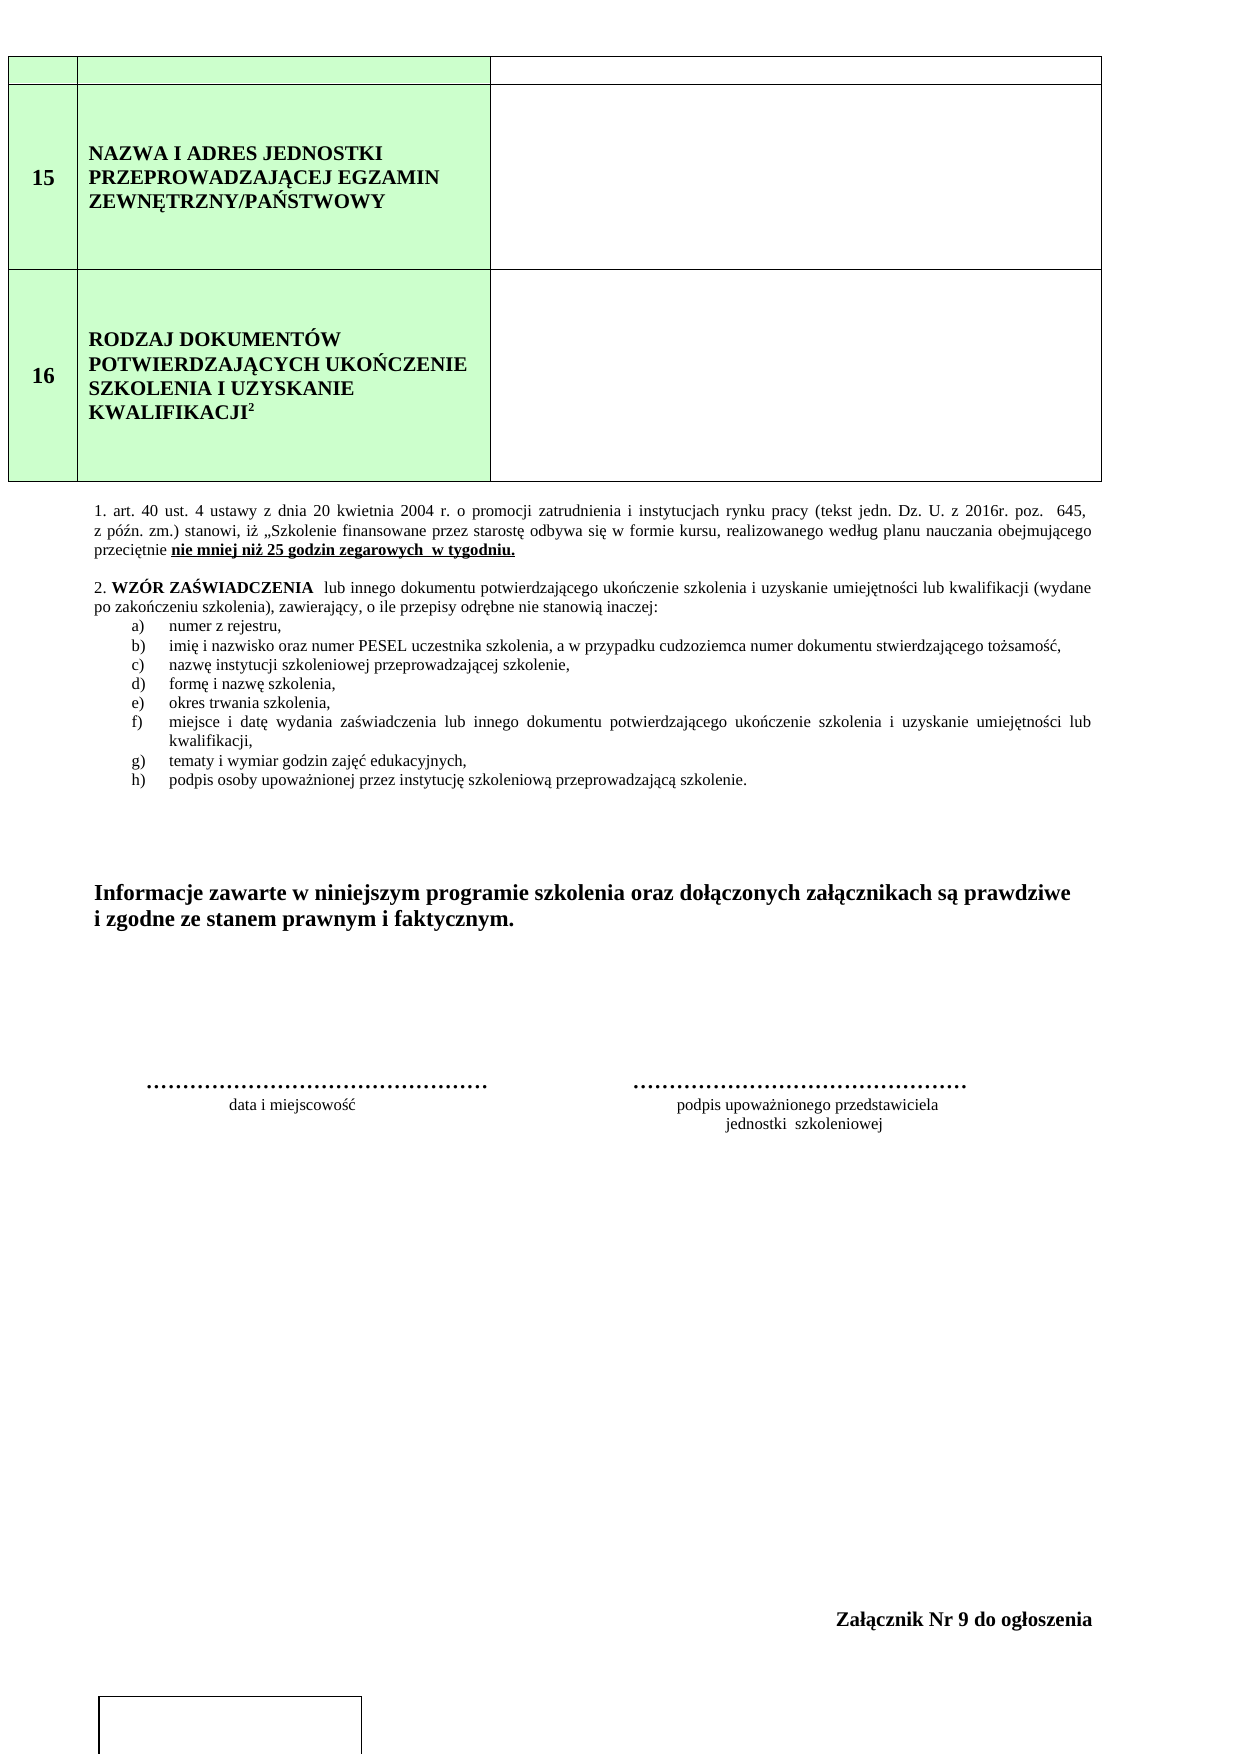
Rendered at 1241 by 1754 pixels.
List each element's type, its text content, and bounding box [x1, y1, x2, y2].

text Załącznik Nr 9 do ogłoszenia [94, 1595, 1092, 1635]
text data i miejscowość podpis upoważnionego przedstawiciela [146, 1094, 1092, 1114]
list okres trwania szkolenia, [131, 693, 1092, 712]
table_cell 15 [9, 85, 77, 269]
text ............................................... .............................................. [94, 1061, 1092, 1094]
list miejsce i datę wydania zaświadczenia lub innego dokumentu potwierdzającego ukończenie szkolenia i uzyskanie umiejętności lub kwalifikacji, [131, 712, 1092, 750]
text jednostki szkoleniowej [684, 1114, 1092, 1133]
table_cell RODZAJ DOKUMENTÓW POTWIERDZAJĄCYCH UKOŃCZENIE SZKOLENIA I UZYSKANIE KWALIFIKACJI2 [78, 270, 490, 481]
list imię i nazwisko oraz numer PESEL uczestnika szkolenia, a w przypadku cudzoziemca numer dokumentu stwierdzającego tożsamość, [131, 635, 1092, 654]
table_cell NAZWA I ADRES JEDNOSTKI PRZEPROWADZAJĄCEJ EGZAMIN ZEWNĘTRZNY/PAŃSTWOWY [78, 85, 490, 269]
table_cell 14 [9, 57, 77, 83]
table_cell [491, 85, 1101, 269]
list numer z rejestru, [131, 616, 1092, 635]
list podpis osoby upoważnionej przez instytucję szkoleniową przeprowadzającą szkolenie. [131, 769, 1092, 789]
table_cell 16 [9, 270, 77, 481]
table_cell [78, 57, 490, 83]
list tematy i wymiar godzin zajęć edukacyjnych, [131, 750, 1092, 769]
table_cell [491, 270, 1101, 481]
text Informacje zawarte w niniejszym programie szkolenia oraz dołączonych załącznikach są prawdziwe i zgodne ze stanem prawnym i faktycznym. [94, 879, 1137, 932]
text 1. art. 40 ust. 4 ustawy z dnia 20 kwietnia 2004 r. o promocji zatrudnienia i instytucjach rynku pracy (tekst jedn. Dz. U. z 2016r. poz. 645, z późn. zm.) stanowi, iż „Szkolenie finansowane przez starostę odbywa się w formie kursu, realizowanego według planu nauczania obejmującego przeciętnie nie mniej niż 25 godzin zegarowych w tygodniu. [94, 501, 1092, 559]
table_cell [491, 57, 1101, 83]
list nazwę instytucji szkoleniowej przeprowadzającej szkolenie, [131, 654, 1092, 674]
text 2. WZÓR ZAŚWIADCZENIA lub innego dokumentu potwierdzającego ukończenie szkolenia i uzyskanie umiejętności lub kwalifikacji (wydane po zakończeniu szkolenia), zawierający, o ile przepisy odrębne nie stanowią inaczej: [94, 578, 1092, 616]
list formę i nazwę szkolenia, [131, 674, 1092, 693]
